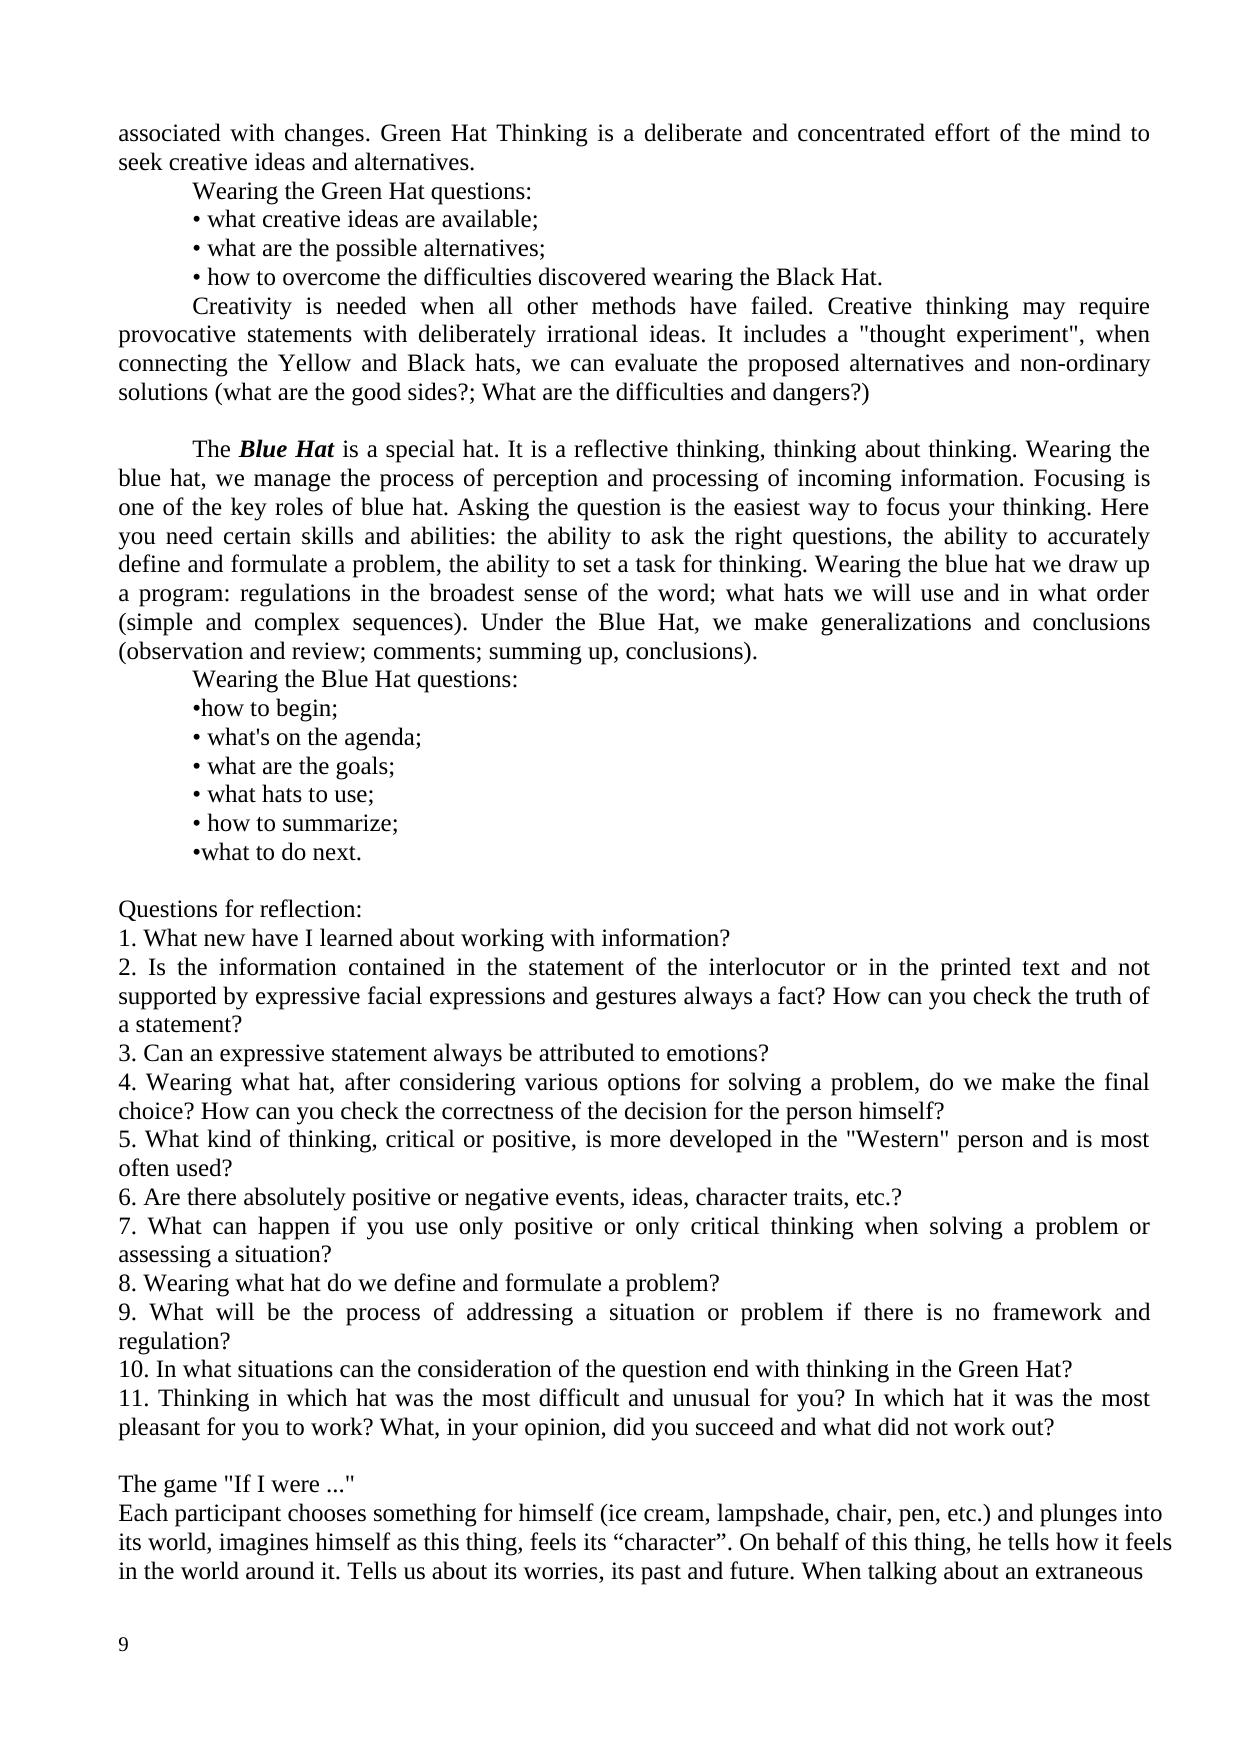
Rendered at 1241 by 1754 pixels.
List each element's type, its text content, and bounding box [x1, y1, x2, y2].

text • how to overcome the difficulties discovered wearing the Black Hat. [118, 262, 1152, 291]
text 6. Are there absolutely positive or negative events, ideas, character traits, etc.? [118, 1182, 1152, 1211]
text 9. What will be the process of addressing a situation or problem if there is no framework and regulation? [118, 1297, 1152, 1354]
text •what to do next. [118, 837, 1152, 866]
text 1. What new have I learned about working with information? [118, 923, 1152, 952]
text Wearing the Blue Hat questions: [118, 664, 1152, 693]
text • what's on the agenda; [118, 722, 1152, 751]
text 2. Is the information contained in the statement of the interlocutor or in the printed text and not supported by expressive facial expressions and gestures always a fact? How can you check the truth of a statement? [118, 952, 1152, 1038]
text 5. What kind of thinking, critical or positive, is more developed in the "Western" person and is most often used? [118, 1124, 1152, 1182]
text The Blue Hat is a special hat. It is a reflective thinking, thinking about thinking. Wearing the blue hat, we manage the process of perception and processing of incoming information. Focusing is one of the key roles of blue hat. Asking the question is the easiest way to focus your thinking. Here you need certain skills and abilities: the ability to ask the right questions, the ability to accurately define and formulate a problem, the ability to set a task for thinking. Wearing the blue hat we draw up a program: regulations in the broadest sense of the word; what hats we will use and in what order (simple and complex sequences). Under the Blue Hat, we make generalizations and conclusions (observation and review; comments; summing up, conclusions). [118, 434, 1152, 664]
text 11. Thinking in which hat was the most difficult and unusual for you? In which hat it was the most pleasant for you to work? What, in your opinion, did you succeed and what did not work out? [118, 1383, 1152, 1441]
text Questions for reflection: [118, 894, 1152, 923]
text 3. Can an expressive statement always be attributed to emotions? [118, 1038, 1152, 1067]
text 10. In what situations can the consideration of the question end with thinking in the Green Hat? [118, 1354, 1152, 1383]
text • what are the goals; [118, 751, 1152, 779]
text • what are the possible alternatives; [118, 233, 1152, 262]
text •how to begin; [118, 693, 1152, 722]
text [118, 1498, 1181, 1584]
text Wearing the Green Hat questions: [118, 176, 1152, 204]
text • how to summarize; [118, 808, 1152, 837]
text 8. Wearing what hat do we define and formulate a problem? [118, 1268, 1152, 1297]
text • what creative ideas are available; [118, 204, 1152, 233]
text The game "If I were ..." [118, 1469, 1181, 1498]
text Creativity is needed when all other methods have failed. Creative thinking may require provocative statements with deliberately irrational ideas. It includes a "thought experiment", when connecting the Yellow and Black hats, we can evaluate the proposed alternatives and non-ordinary solutions (what are the good sides?; What are the difficulties and dangers?) [118, 291, 1152, 406]
text • what hats to use; [118, 779, 1152, 808]
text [118, 118, 1152, 176]
text 7. What can happen if you use only positive or only critical thinking when solving a problem or assessing a situation? [118, 1211, 1152, 1268]
text 4. Wearing what hat, after considering various options for solving a problem, do we make the final choice? How can you check the correctness of the decision for the person himself? [118, 1067, 1152, 1124]
